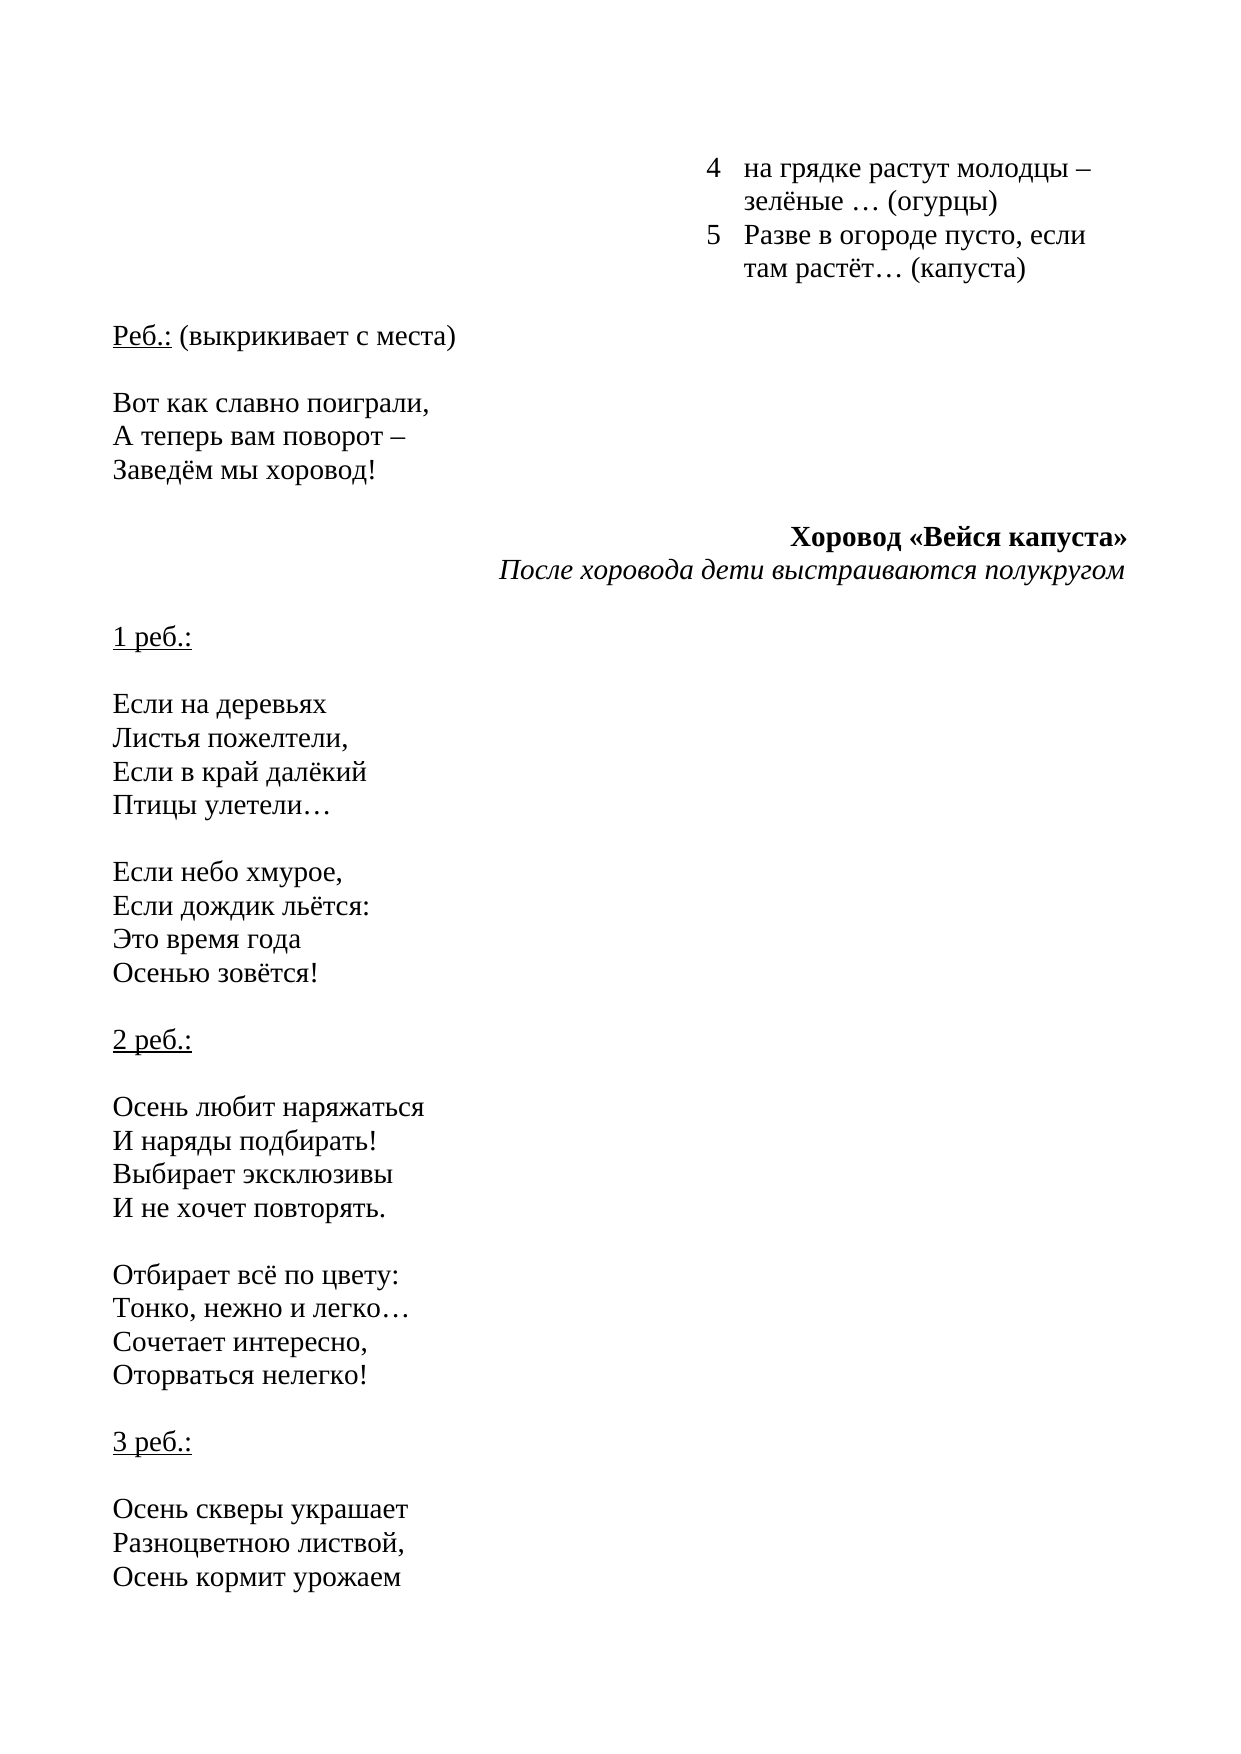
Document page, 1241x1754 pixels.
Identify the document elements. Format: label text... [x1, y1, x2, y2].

text Вот как славно поиграли, [112, 385, 1128, 418]
text Это время года [112, 921, 1128, 955]
text Если в край далёкий [112, 754, 1128, 787]
text Осенью зовётся! [112, 955, 1128, 988]
text Листья пожелтели, [112, 720, 1128, 754]
text 3 реб.: [112, 1424, 1128, 1458]
text Тонко, нежно и легко… [112, 1290, 1128, 1324]
text Заведём мы хоровод! [112, 452, 1128, 485]
text После хоровода дети выстраиваются полукругом [112, 552, 1128, 586]
text Хоровод «Вейся капуста» [112, 519, 1128, 552]
text И не хочет повторять. [112, 1190, 1128, 1223]
text Отбирает всё по цвету: [112, 1257, 1128, 1290]
text Осень кормит урожаем [112, 1559, 1128, 1592]
text Выбирает эксклюзивы [112, 1156, 1128, 1190]
text А теперь вам поворот – [112, 418, 1128, 452]
text Осень скверы украшает [112, 1492, 1128, 1525]
text Сочетает интересно, [112, 1324, 1128, 1357]
text 2 реб.: [112, 1022, 1128, 1056]
text Разноцветною листвой, [112, 1525, 1128, 1559]
text Если дождик льётся: [112, 888, 1128, 921]
list Разве в огороде пусто, если там растёт… (капуста) [706, 217, 1128, 284]
list на грядке растут молодцы – зелёные … (огурцы) [706, 150, 1128, 217]
text Птицы улетели… [112, 787, 1128, 821]
text Реб.: (выкрикивает с места) [112, 318, 1128, 351]
text 1 реб.: [112, 619, 1128, 653]
text Если на деревьях [112, 687, 1128, 720]
text И наряды подбирать! [112, 1123, 1128, 1156]
text Осень любит наряжаться [112, 1089, 1128, 1123]
text Если небо хмурое, [112, 854, 1128, 888]
text Оторваться нелегко! [112, 1357, 1128, 1391]
